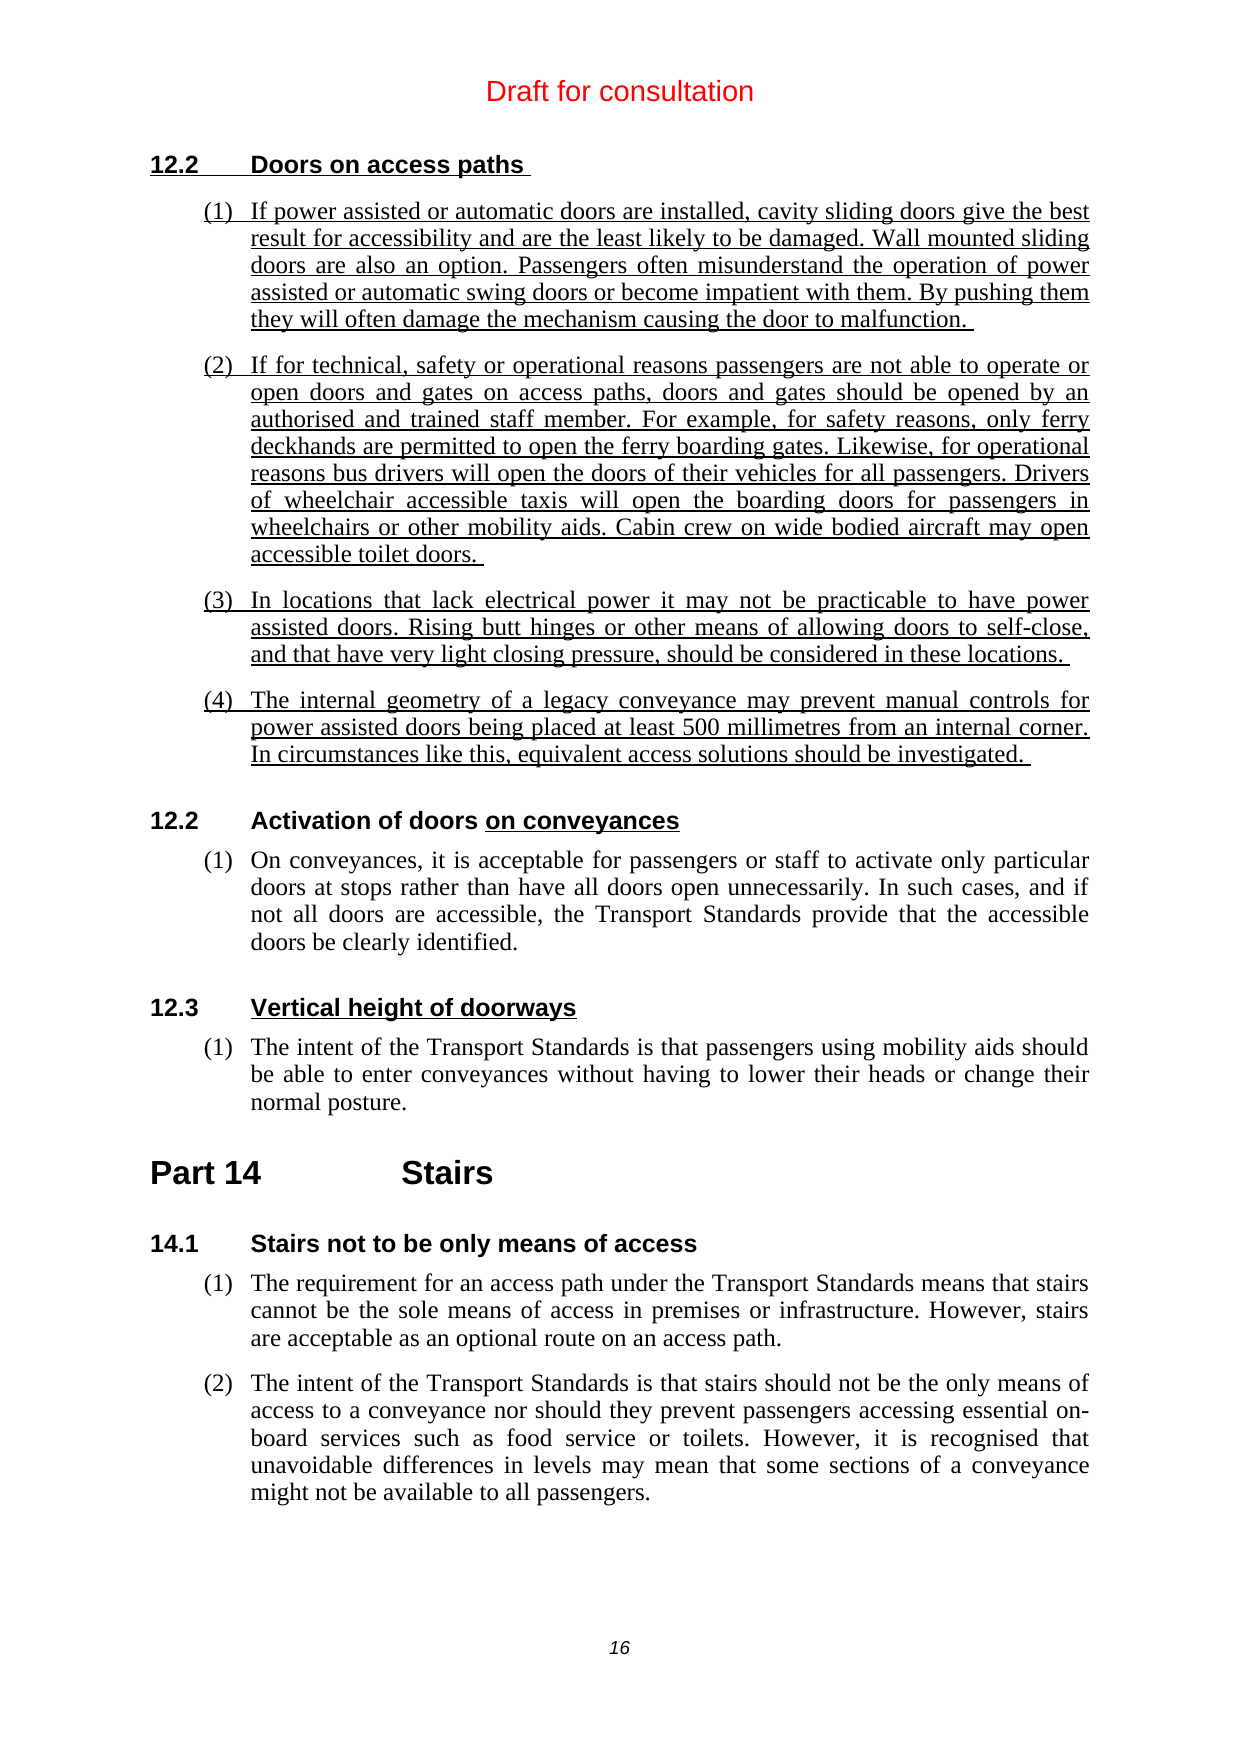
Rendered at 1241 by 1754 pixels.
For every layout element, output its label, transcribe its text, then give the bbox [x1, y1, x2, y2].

text (1) If power assisted or automatic doors are installed, cavity sliding doors give the best result for accessibility and are the least likely to be damaged. Wall mounted sliding doors are also an option. Passengers often misunderstand the operation of power assisted or automatic swing doors or become impatient with them. By pushing them they will often damage the mechanism causing the door to malfunction. [150, 197, 1090, 333]
text (3) In locations that lack electrical power it may not be practicable to have power assisted doors. Rising butt hinges or other means of allowing doors to self-close, and that have very light closing pressure, should be considered in these locations. [150, 587, 1090, 668]
text (1) The intent of the Transport Standards is that passengers using mobility aids should be able to enter conveyances without having to lower their heads or change their normal posture. [150, 1034, 1090, 1115]
text (2) If for technical, safety or operational reasons passengers are not able to operate or open doors and gates on access paths, doors and gates should be opened by an authorised and trained staff member. For example, for safety reasons, only ferry deckhands are permitted to open the ferry boarding gates. Likewise, for operational reasons bus drivers will open the doors of their vehicles for all passengers. Drivers of wheelchair accessible taxis will open the boarding doors for passengers in wheelchairs or other mobility aids. Cabin crew on wide bodied aircraft may open accessible toilet doors. [150, 352, 1090, 568]
text (1) On conveyances, it is acceptable for passengers or staff to activate only particular doors at stops rather than have all doors open unnecessarily. In such cases, and if not all doors are accessible, the Transport Standards provide that the accessible doors be clearly identified. [150, 847, 1090, 955]
text 12.3 Vertical height of doorways [150, 993, 1090, 1022]
text Part 14 Stairs [150, 1153, 1090, 1191]
text (1) The requirement for an access path under the Transport Standards means that stairs cannot be the sole means of access in premises or infrastructure. However, stairs are acceptable as an optional route on an access path. [150, 1270, 1090, 1351]
text (2) The intent of the Transport Standards is that stairs should not be the only means of access to a conveyance nor should they prevent passengers accessing essential on-board services such as food service or toilets. However, it is recognised that unavoidable differences in levels may mean that some sections of a conveyance might not be available to all passengers. [150, 1370, 1090, 1506]
text (4) The internal geometry of a legacy conveyance may prevent manual controls for power assisted doors being placed at least 500 millimetres from an internal corner. In circumstances like this, equivalent access solutions should be investigated. [150, 687, 1090, 768]
text 12.2 Doors on access paths [150, 150, 1090, 179]
text 12.2 Activation of doors on conveyances [150, 806, 1090, 834]
text 14.1 Stairs not to be only means of access [150, 1229, 1090, 1258]
